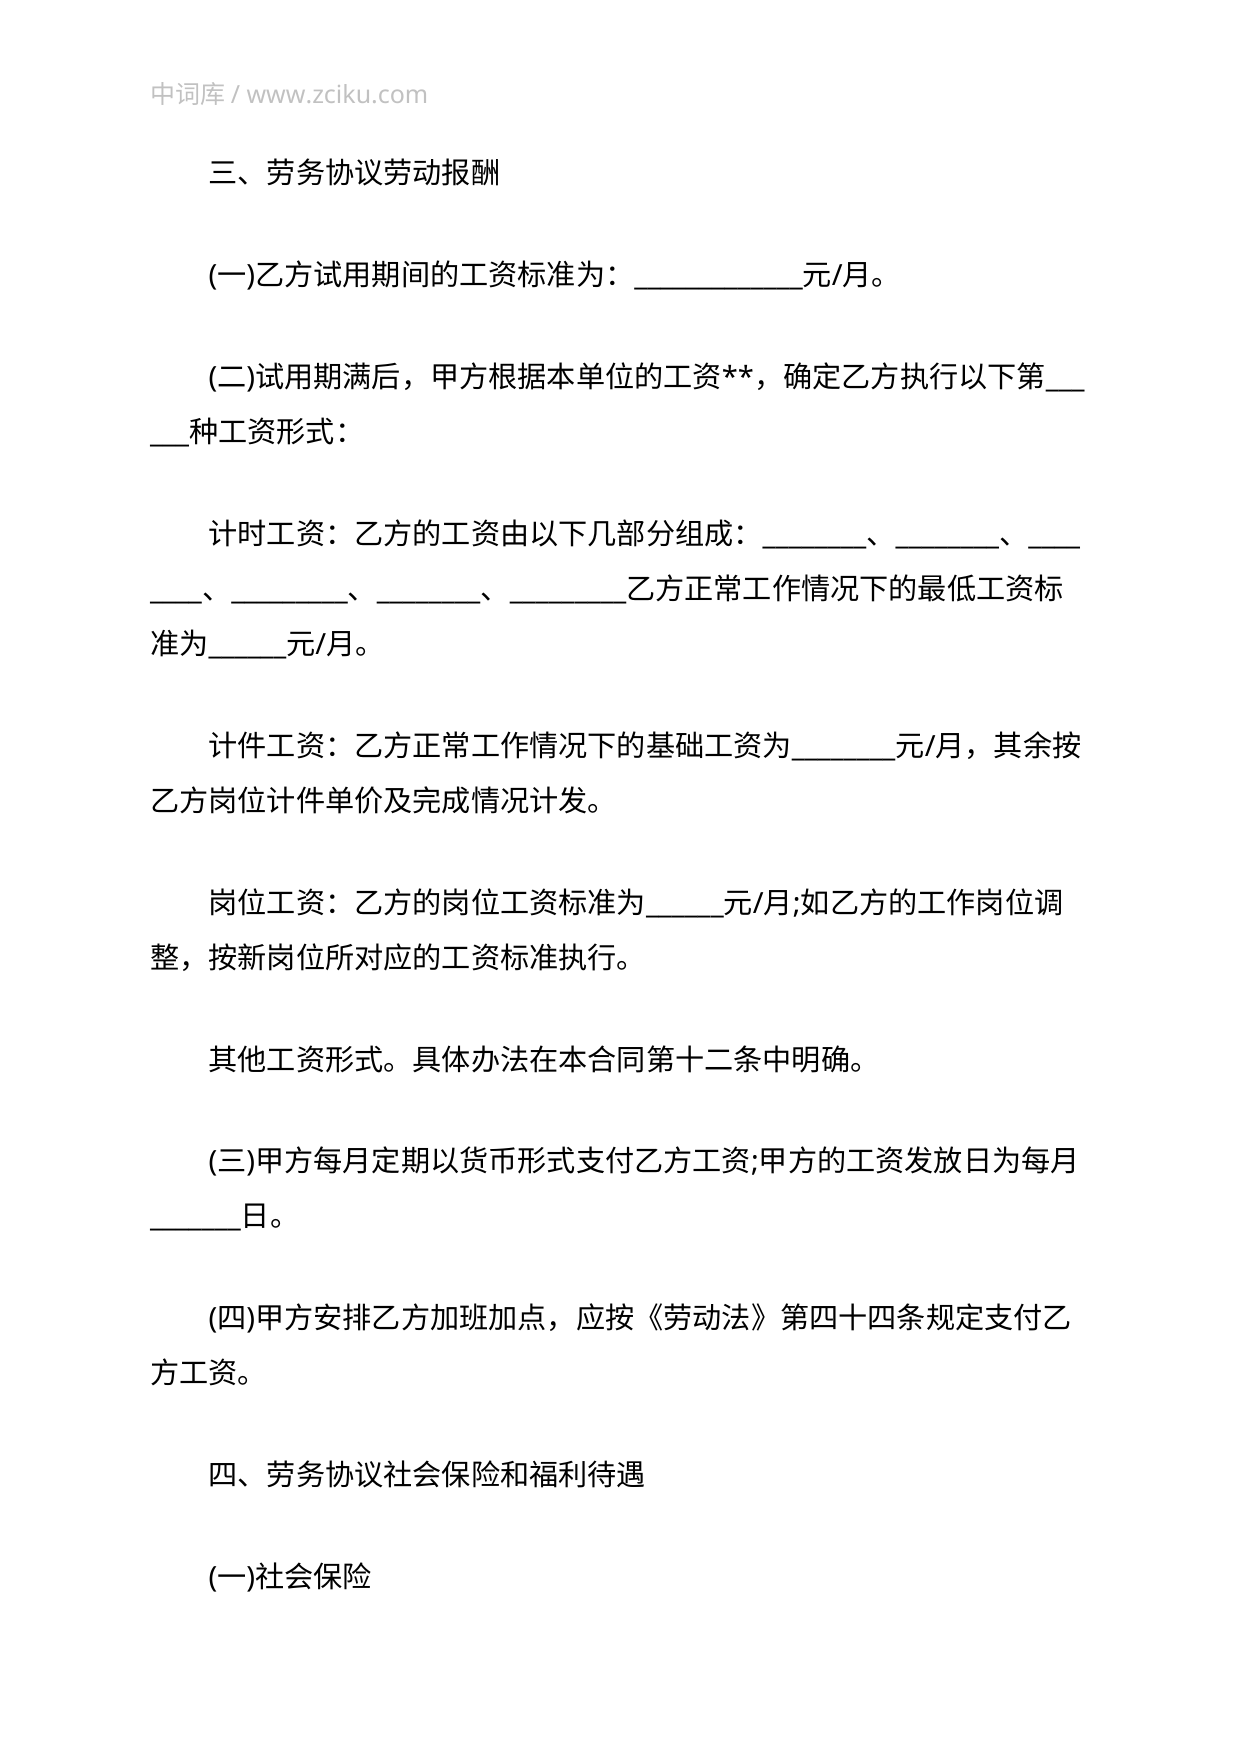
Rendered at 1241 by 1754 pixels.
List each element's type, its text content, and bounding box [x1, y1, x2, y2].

text (二)试用期满后，甲方根据本单位的工资**，确定乙方执行以下第______种工资形式： [150, 354, 1090, 451]
text (四)甲方安排乙方加班加点，应按《劳动法》第四十四条规定支付乙方工资。 [150, 1295, 1090, 1392]
text 计时工资：乙方的工资由以下几部分组成：________、________、________、_________、________、_________乙方正常工作情况下的最低工资标准为______元/月。 [150, 511, 1090, 663]
text 计件工资：乙方正常工作情况下的基础工资为________元/月，其余按乙方岗位计件单价及完成情况计发。 [150, 723, 1090, 820]
text 四、劳务协议社会保险和福利待遇 [150, 1452, 1090, 1494]
text (一)乙方试用期间的工资标准为：_____________元/月。 [150, 252, 1090, 294]
text (三)甲方每月定期以货币形式支付乙方工资;甲方的工资发放日为每月_______日。 [150, 1138, 1090, 1235]
text 三、劳务协议劳动报酬 [150, 150, 1090, 192]
text 其他工资形式。具体办法在本合同第十二条中明确。 [150, 1036, 1090, 1078]
text (一)社会保险 [150, 1553, 1090, 1596]
text 岗位工资：乙方的岗位工资标准为______元/月;如乙方的工作岗位调整，按新岗位所对应的工资标准执行。 [150, 879, 1090, 977]
